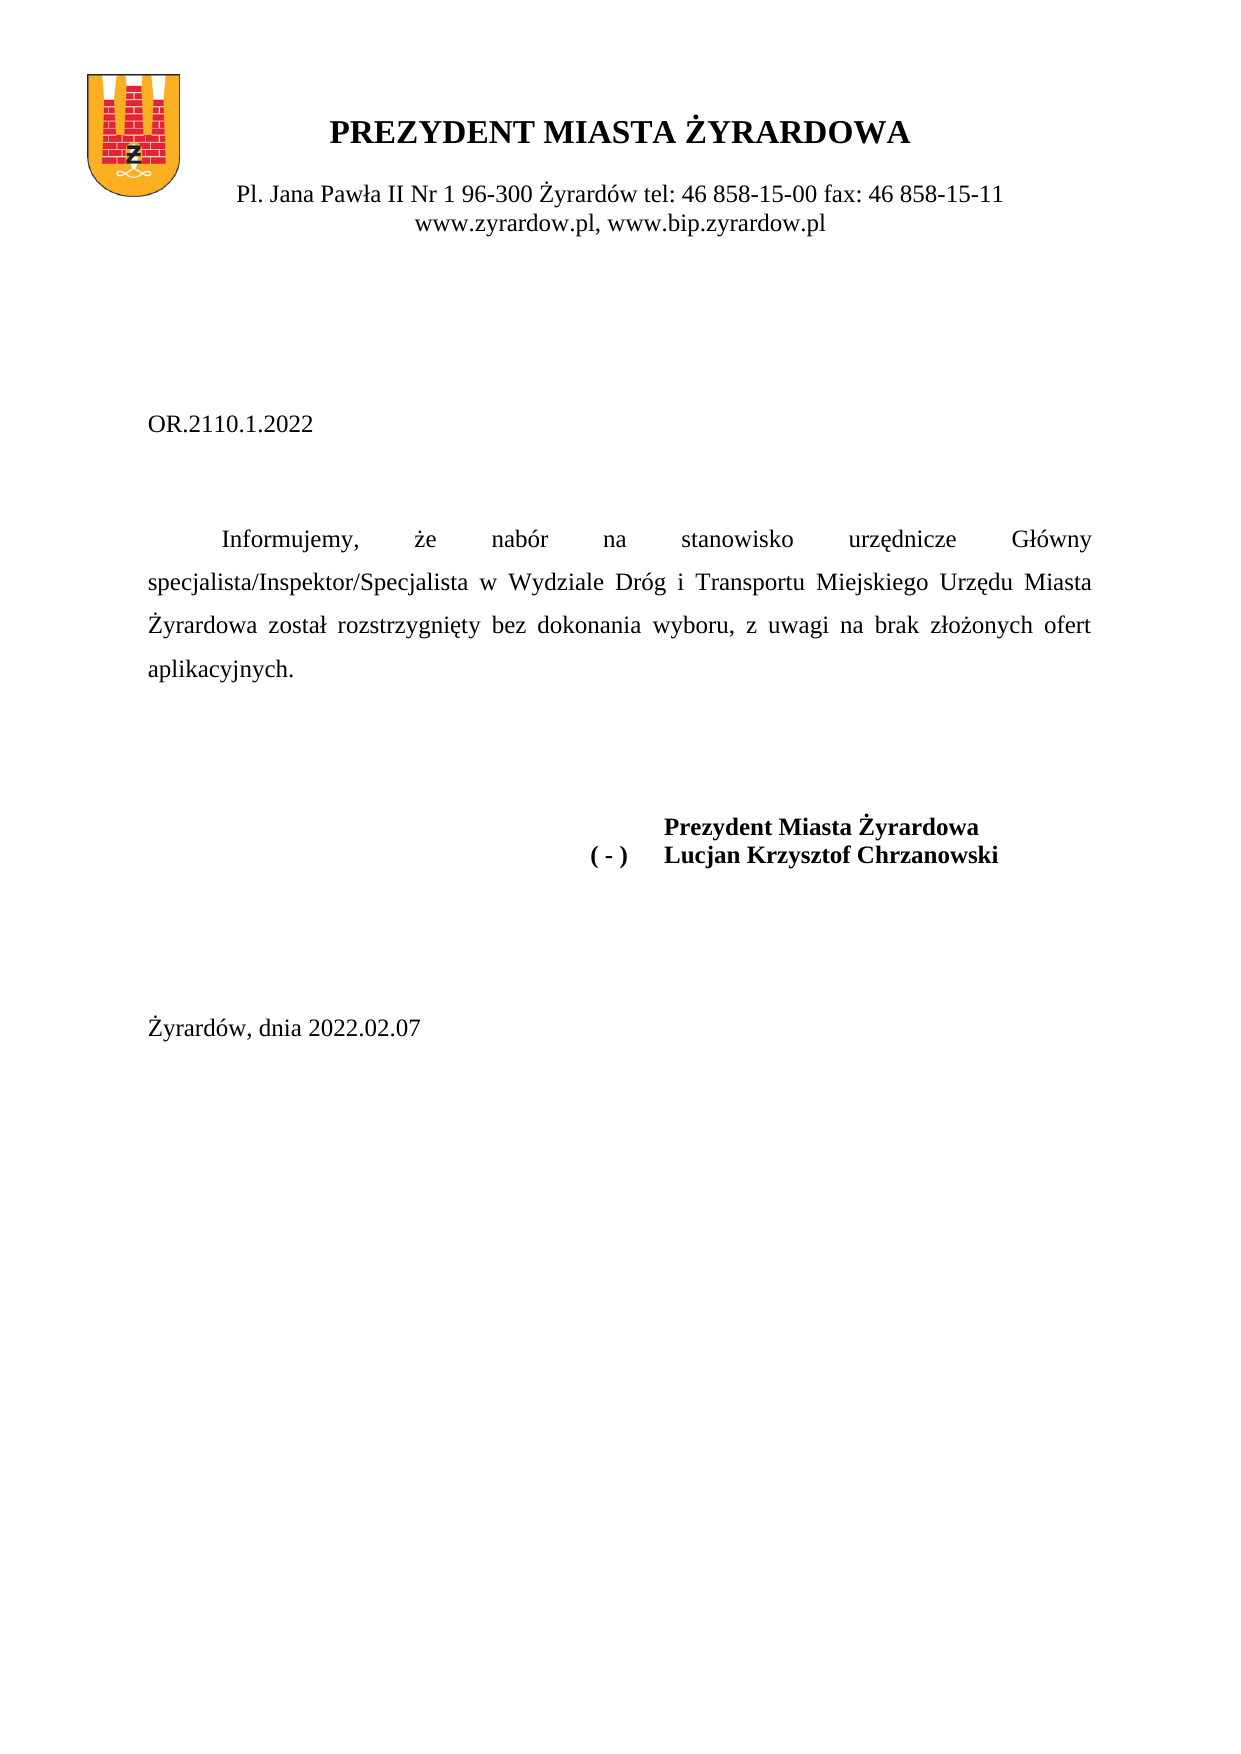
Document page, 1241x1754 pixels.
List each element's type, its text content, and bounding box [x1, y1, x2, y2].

text Żyrardów, dnia 2022.02.07 [148, 1013, 1093, 1042]
picture [87, 74, 180, 197]
text Prezydent Miasta Żyrardowa [590, 812, 1093, 841]
text ( - ) Lucjan Krzysztof Chrzanowski [148, 841, 1093, 869]
text OR.2110.1.2022 [148, 409, 1093, 438]
text Informujemy, że nabór na stanowisko urzędnicze Główny specjalista/Inspektor/Specjalista w Wydziale Dróg i Transportu Miejskiego Urzędu Miasta Żyrardowa został rozstrzygnięty bez dokonania wyboru, z uwagi na brak złożonych ofert aplikacyjnych. [148, 524, 1093, 682]
